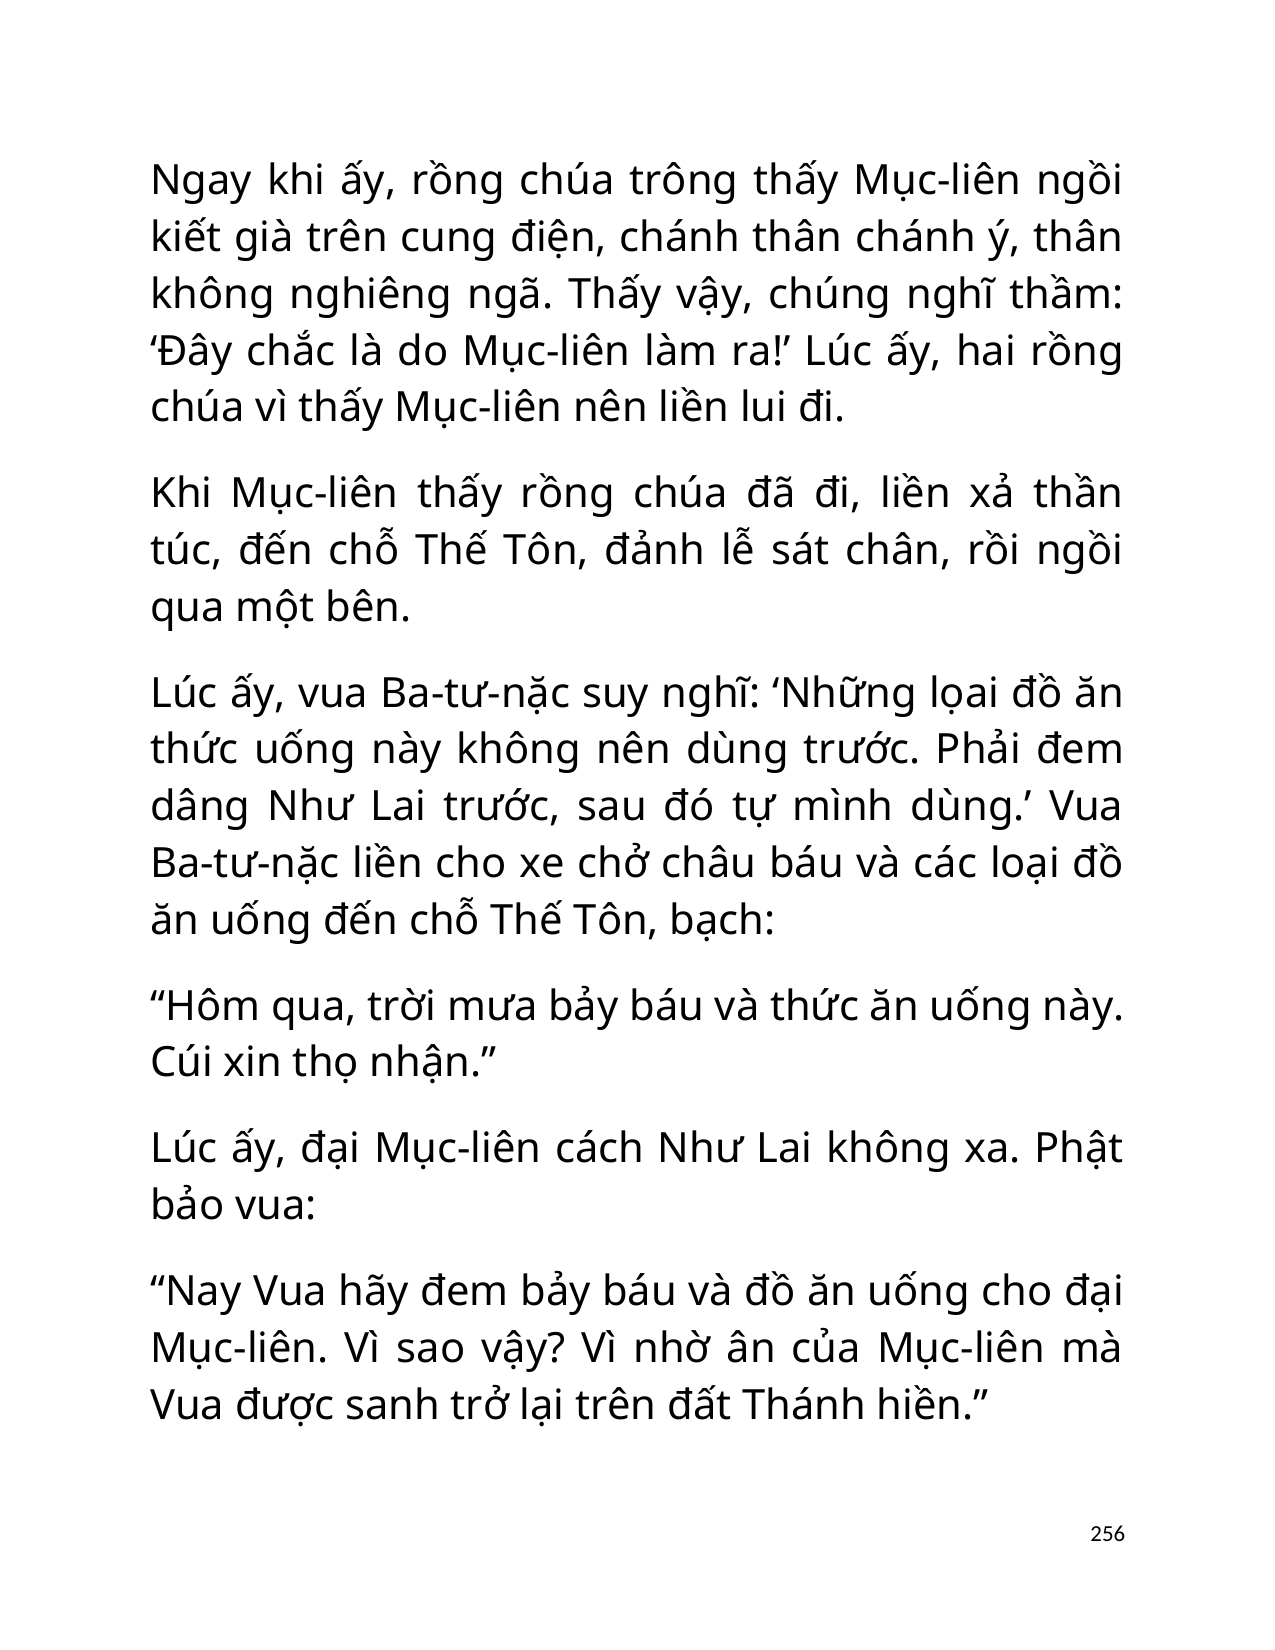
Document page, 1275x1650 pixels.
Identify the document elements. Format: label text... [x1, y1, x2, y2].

text Ngay khi ấy, rồng chúa trông thấy Mục-liên ngồi kiết già trên cung điện, chánh thân chánh ý, thân không nghiêng ngã. Thấy vậy, chúng nghĩ thầm: ‘Đây chắc là do Mục-liên làm ra!’ Lúc ấy, hai rồng chúa vì thấy Mục-liên nên liền lui đi. [150, 150, 1125, 434]
text “Hôm qua, trời mưa bảy báu và thức ăn uống này. Cúi xin thọ nhận.” [150, 976, 1125, 1089]
text Lúc ấy, đại Mục-liên cách Như Lai không xa. Phật bảo vua: [150, 1118, 1125, 1232]
text Khi Mục-liên thấy rồng chúa đã đi, liền xả thần túc, đến chỗ Thế Tôn, đảnh lễ sát chân, rồi ngồi qua một bên. [150, 463, 1125, 633]
text “Nay Vua hãy đem bảy báu và đồ ăn uống cho đại Mục-liên. Vì sao vậy? Vì nhờ ân của Mục-liên mà Vua được sanh trở lại trên đất Thánh hiền.” [150, 1261, 1125, 1431]
text Lúc ấy, vua Ba-tư-nặc suy nghĩ: ‘Những lọai đồ ăn thức uống này không nên dùng trước. Phải đem dâng Như Lai trước, sau đó tự mình dùng.’ Vua Ba-tư-nặc liền cho xe chở châu báu và các loại đồ ăn uống đến chỗ Thế Tôn, bạch: [150, 662, 1125, 946]
